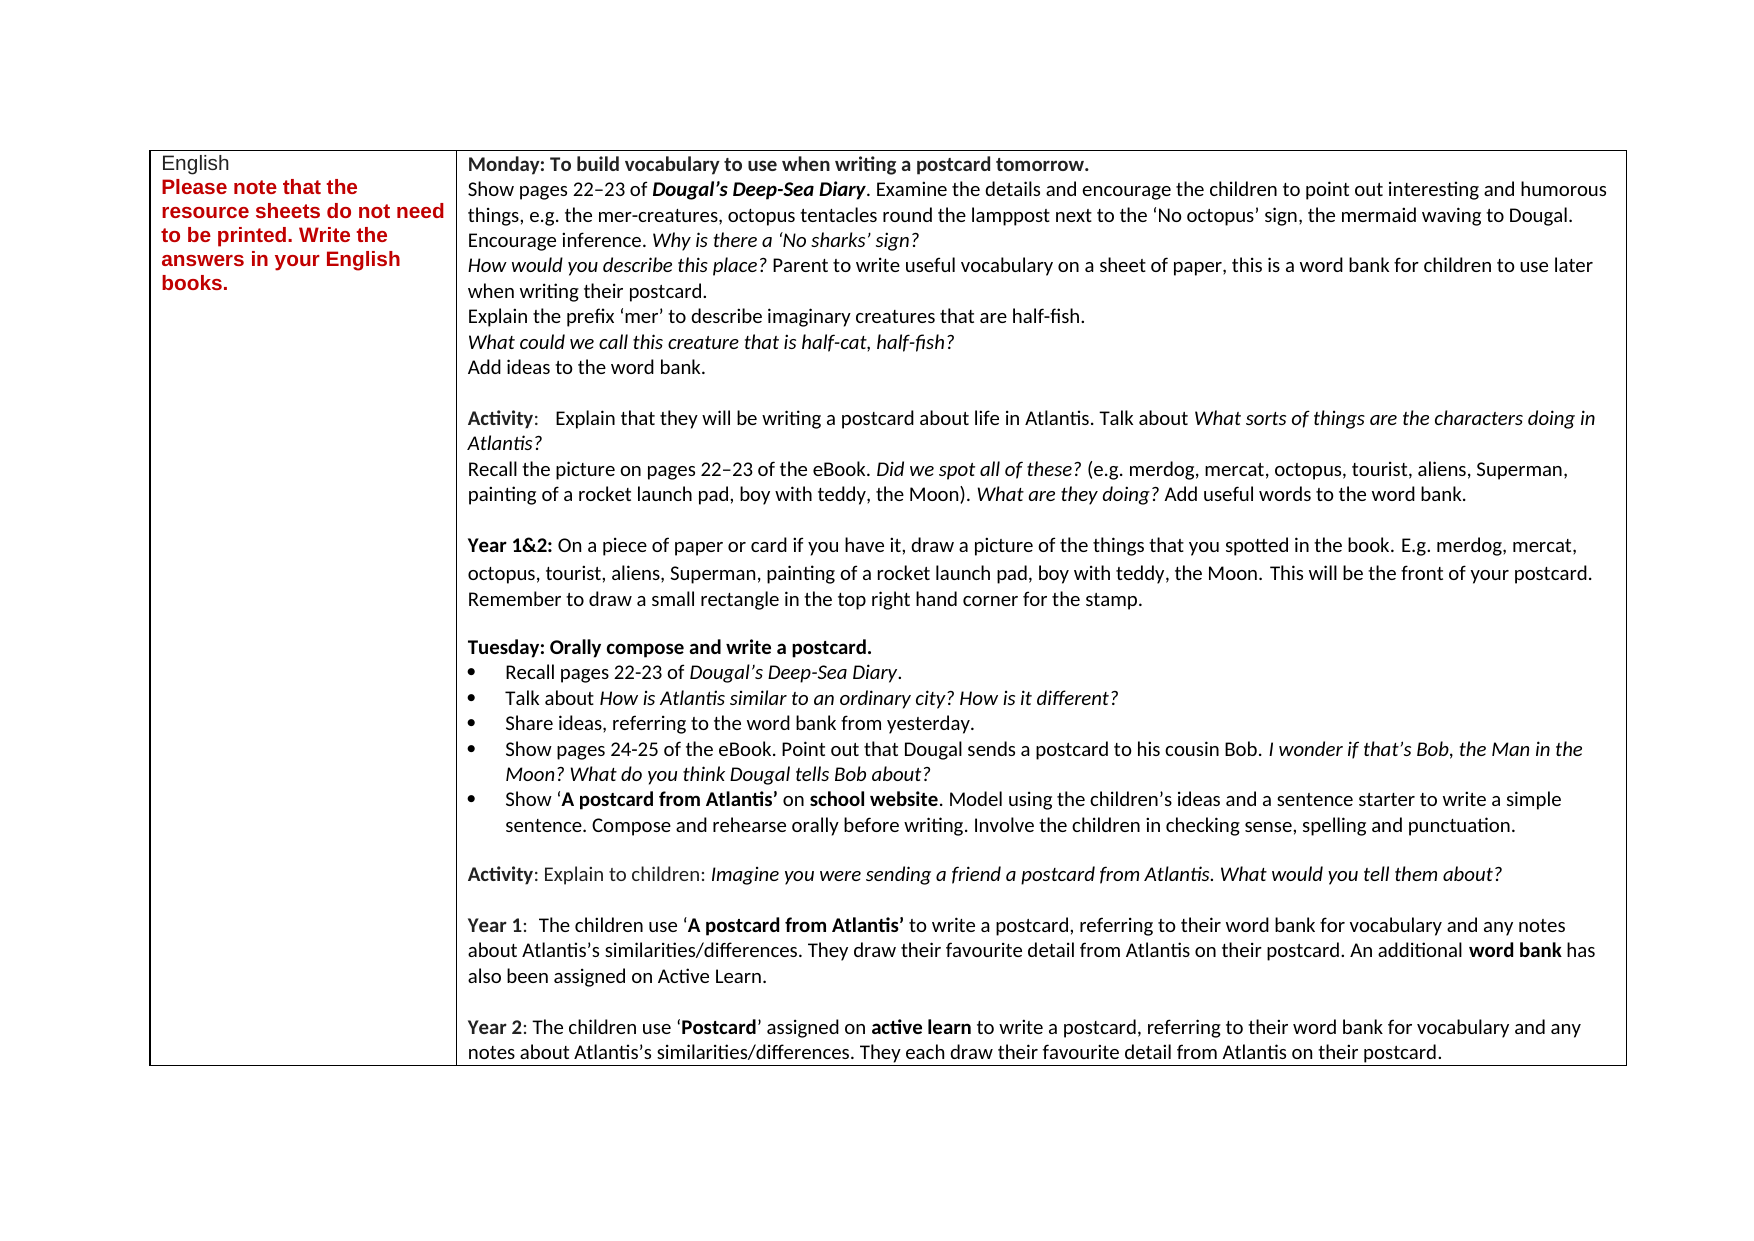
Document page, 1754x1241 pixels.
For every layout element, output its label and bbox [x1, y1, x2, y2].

table_cell [457, 151, 1626, 1065]
table_cell [151, 151, 456, 1065]
